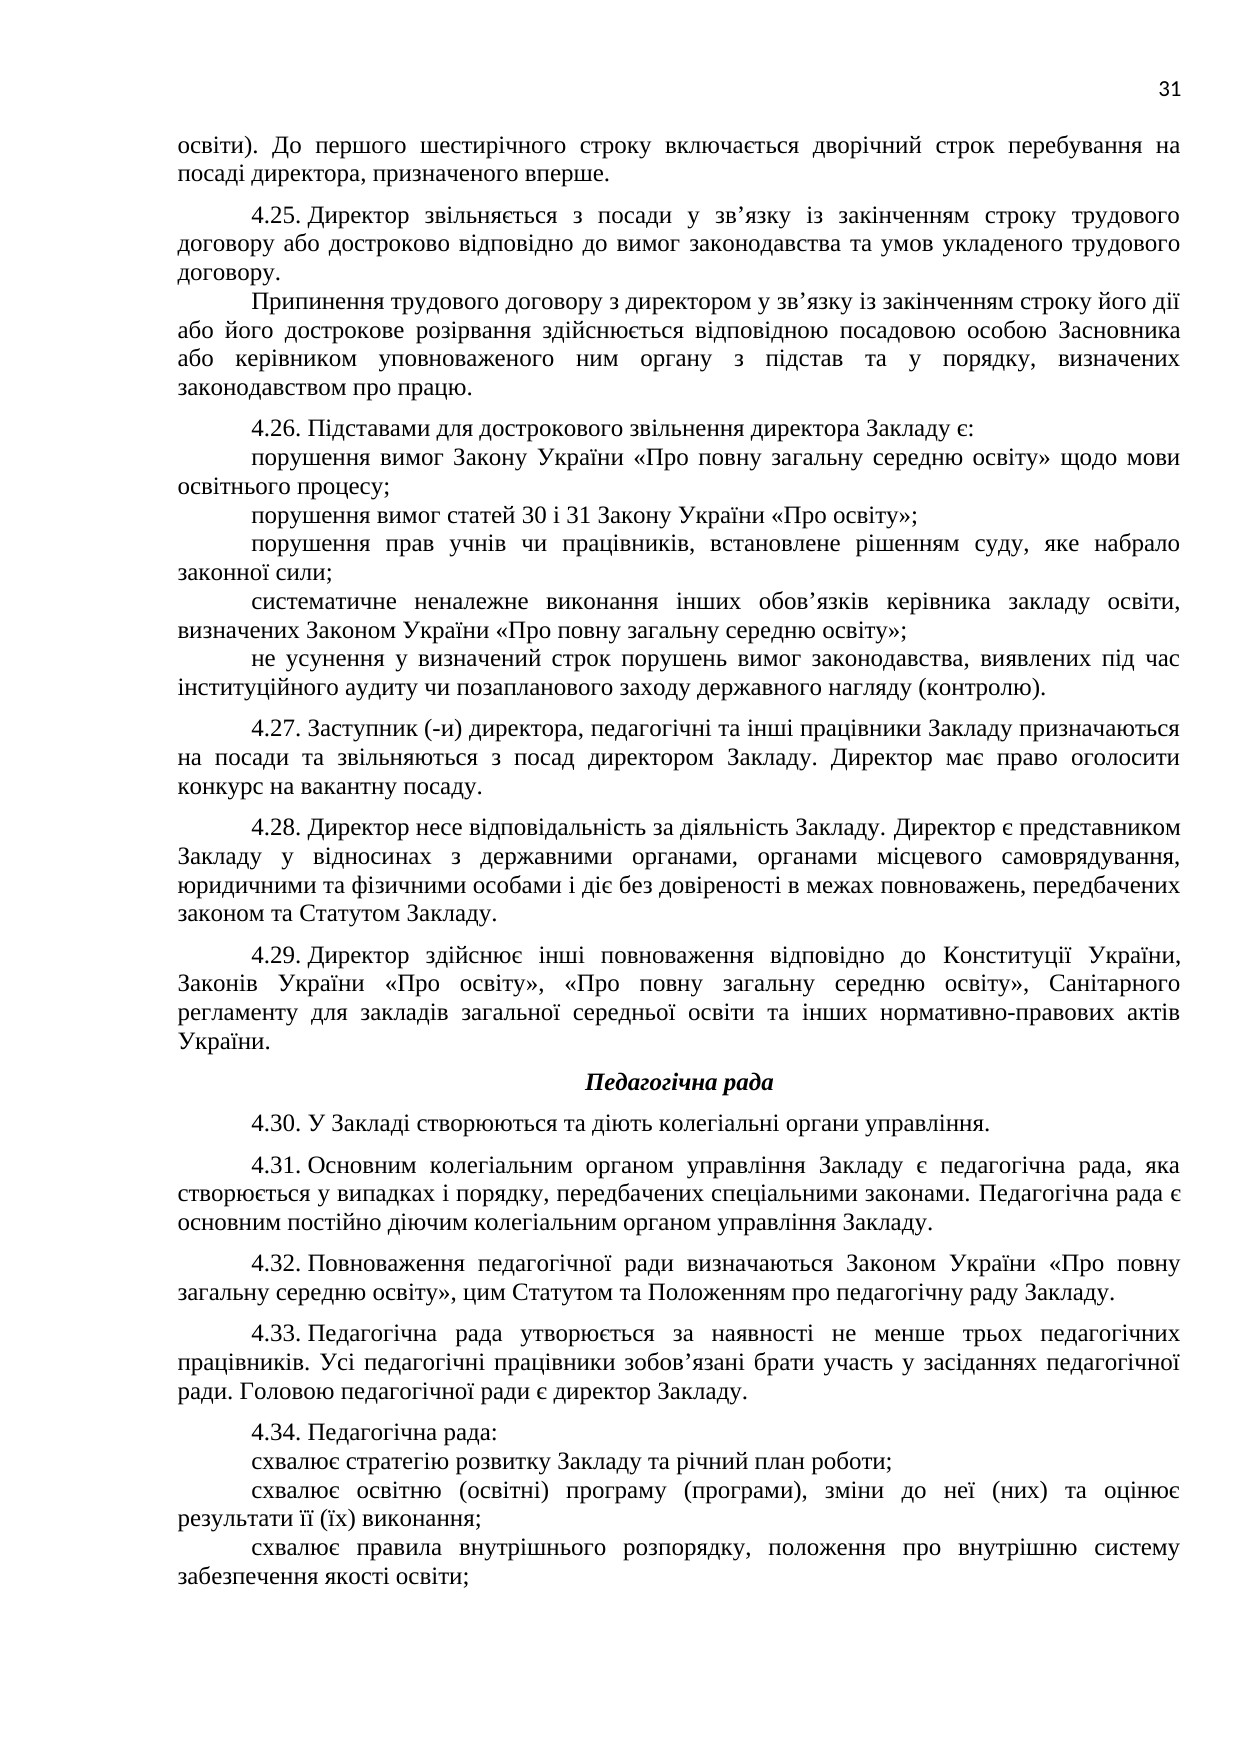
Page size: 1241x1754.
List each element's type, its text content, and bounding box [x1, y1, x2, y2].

text схвалює освітню (освітні) програму (програми), зміни до неї (них) та оцінює результати її (їх) виконання; [177, 1475, 1181, 1532]
text не усунення у визначений строк порушень вимог законодавства, виявлених під час інституційного аудиту чи позапланового заходу державного нагляду (контролю). [177, 643, 1181, 701]
text 4.32. Повноваження педагогічної ради визначаються Законом України «Про повну загальну середню освіту», цим Статутом та Положенням про педагогічну раду Закладу. [177, 1248, 1181, 1306]
text схвалює правила внутрішнього розпорядку, положення про внутрішню систему забезпечення якості освіти; [177, 1532, 1181, 1590]
text 4.30. У Закладі створюються та діють колегіальні органи управління. [177, 1108, 1181, 1137]
text Припинення трудового договору з директором у зв’язку із закінченням строку його дії або його дострокове розірвання здійснюється відповідною посадовою особою Засновника або керівником уповноваженого ним органу з підстав та у порядку, визначених законодавством про працю. [177, 286, 1181, 401]
text 4.25. Директор звільняється з посади у зв’язку із закінченням строку трудового договору або достроково відповідно до вимог законодавства та умов укладеного трудового договору. [177, 200, 1181, 286]
text порушення вимог статей 30 і 31 Закону України «Про освіту»; [177, 500, 1181, 528]
text систематичне неналежне виконання інших обов’язків керівника закладу освіти, визначених Законом України «Про повну загальну середню освіту»; [177, 586, 1181, 643]
text Педагогічна рада [177, 1067, 1181, 1096]
text 4.29. Директор здійснює інші повноваження відповідно до Конституції України, Законів України «Про освіту», «Про повну загальну середню освіту», Санітарного регламенту для закладів загальної середньої освіти та інших нормативно-правових актів України. [177, 940, 1181, 1055]
text 4.34. Педагогічна рада: [177, 1417, 1181, 1446]
text схвалює стратегію розвитку Закладу та річний план роботи; [177, 1446, 1181, 1475]
text порушення вимог Закону України «Про повну загальну середню освіту» щодо мови освітнього процесу; [177, 442, 1181, 500]
text 4.31. Основним колегіальним органом управління Закладу є педагогічна рада, яка створюється у випадках і порядку, передбачених спеціальними законами. Педагогічна рада є основним постійно діючим колегіальним органом управління Закладу. [177, 1150, 1181, 1236]
text 4.33. Педагогічна рада утворюється за наявності не менше трьох педагогічних працівників. Усі педагогічні працівники зобов’язані брати участь у засіданнях педагогічної ради. Головою педагогічної ради є директор Закладу. [177, 1318, 1181, 1405]
text порушення прав учнів чи працівників, встановлене рішенням суду, яке набрало законної сили; [177, 528, 1181, 586]
text 4.27. Заступник (-и) директора, педагогічні та інші працівники Закладу призначаються на посади та звільняються з посад директором Закладу. Директор має право оголосити конкурс на вакантну посаду. [177, 713, 1181, 800]
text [177, 130, 1181, 187]
text 4.26. Підставами для дострокового звільнення директора Закладу є: [177, 413, 1181, 442]
text 4.28. Директор несе відповідальність за діяльність Закладу. Директор є представником Закладу у відносинах з державними органами, органами місцевого самоврядування, юридичними та фізичними особами і діє без довіреності в межах повноважень, передбачених законом та Статутом Закладу. [177, 812, 1181, 927]
